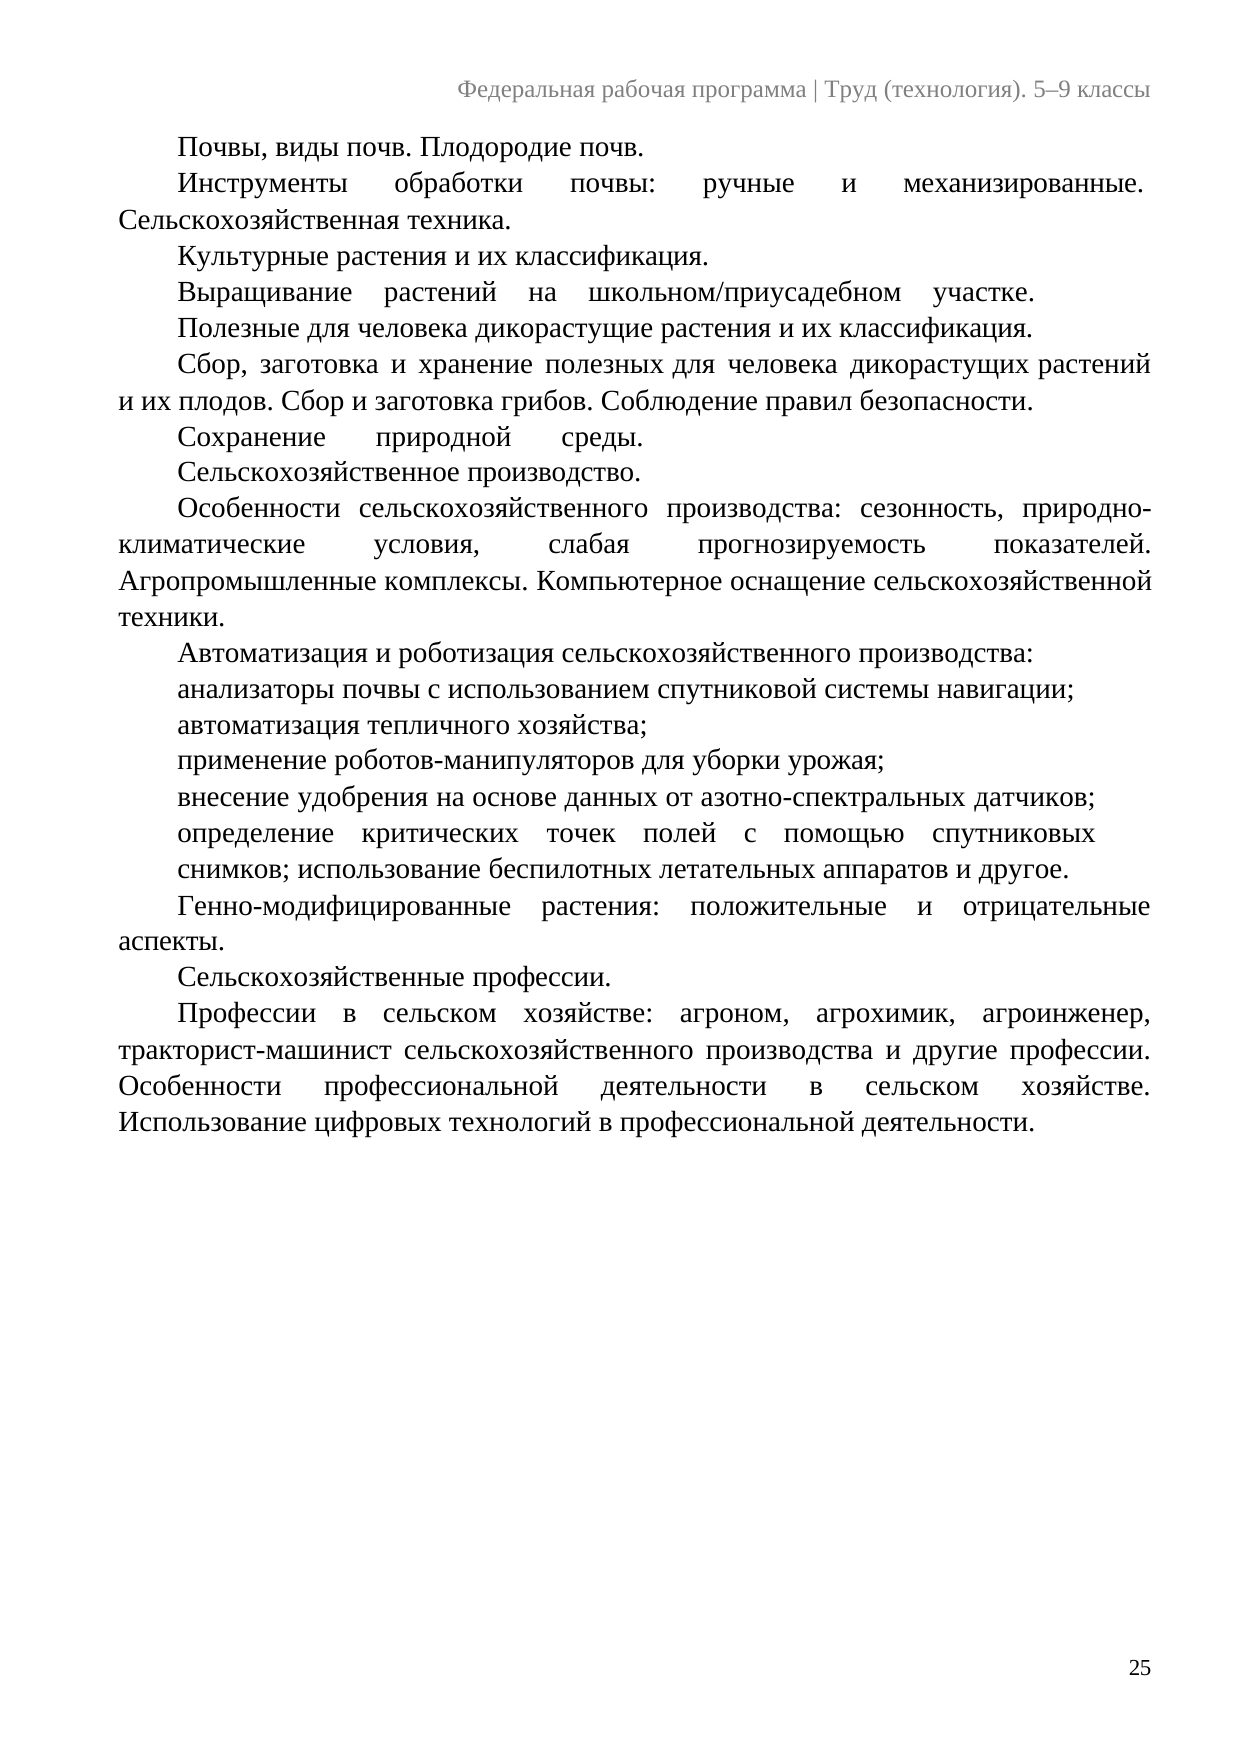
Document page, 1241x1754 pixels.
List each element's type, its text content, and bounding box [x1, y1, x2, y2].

text Сохранение природной среды. Сельскохозяйственное производство. [177, 419, 644, 488]
text Профессии в сельском хозяйстве: агроном, агрохимик, агроинженер, тракторист-машинист сельскохозяйственного производства и другие профессии. Особенности профессиональной деятельности в сельском хозяйстве. Использование цифровых технологий в профессиональной деятельности. [118, 996, 1151, 1138]
text Выращивание растений на школьном/приусадебном участке. Полезные для человека дикорастущие растения и их классификация. [177, 274, 1036, 344]
text Инструменты обработки почвы: ручные и механизированные. [177, 166, 1165, 199]
text применение роботов-манипуляторов для уборки урожая; [177, 743, 1165, 776]
text Генно-модифицированные растения: положительные и отрицательные аспекты. [118, 888, 1151, 957]
text Культурные растения и их классификация. [177, 238, 1165, 272]
text Сельскохозяйственная техника. [118, 202, 1165, 235]
text внесение удобрения на основе данных от азотно-спектральных датчиков; определение критических точек полей с помощью спутниковых снимков; использование беспилотных летательных аппаратов и другое. [177, 779, 1096, 885]
text Сельскохозяйственные профессии. [177, 959, 1165, 993]
text Сбор, заготовка и хранение полезных для человека дикорастущих растений и их плодов. Сбор и заготовка грибов. Соблюдение правил безопасности. [118, 346, 1151, 416]
text Особенности сельскохозяйственного производства: сезонность, природно- климатические условия, слабая прогнозируемость показателей. Агропромышленные комплексы. Компьютерное оснащение сельскохозяйственной техники. [118, 490, 1152, 632]
text Почвы, виды почв. Плодородие почв. [177, 129, 1165, 163]
text Автоматизация и роботизация сельскохозяйственного производства: анализаторы почвы c использованием спутниковой системы навигации; автоматизация тепличного хозяйства; [177, 635, 1165, 741]
